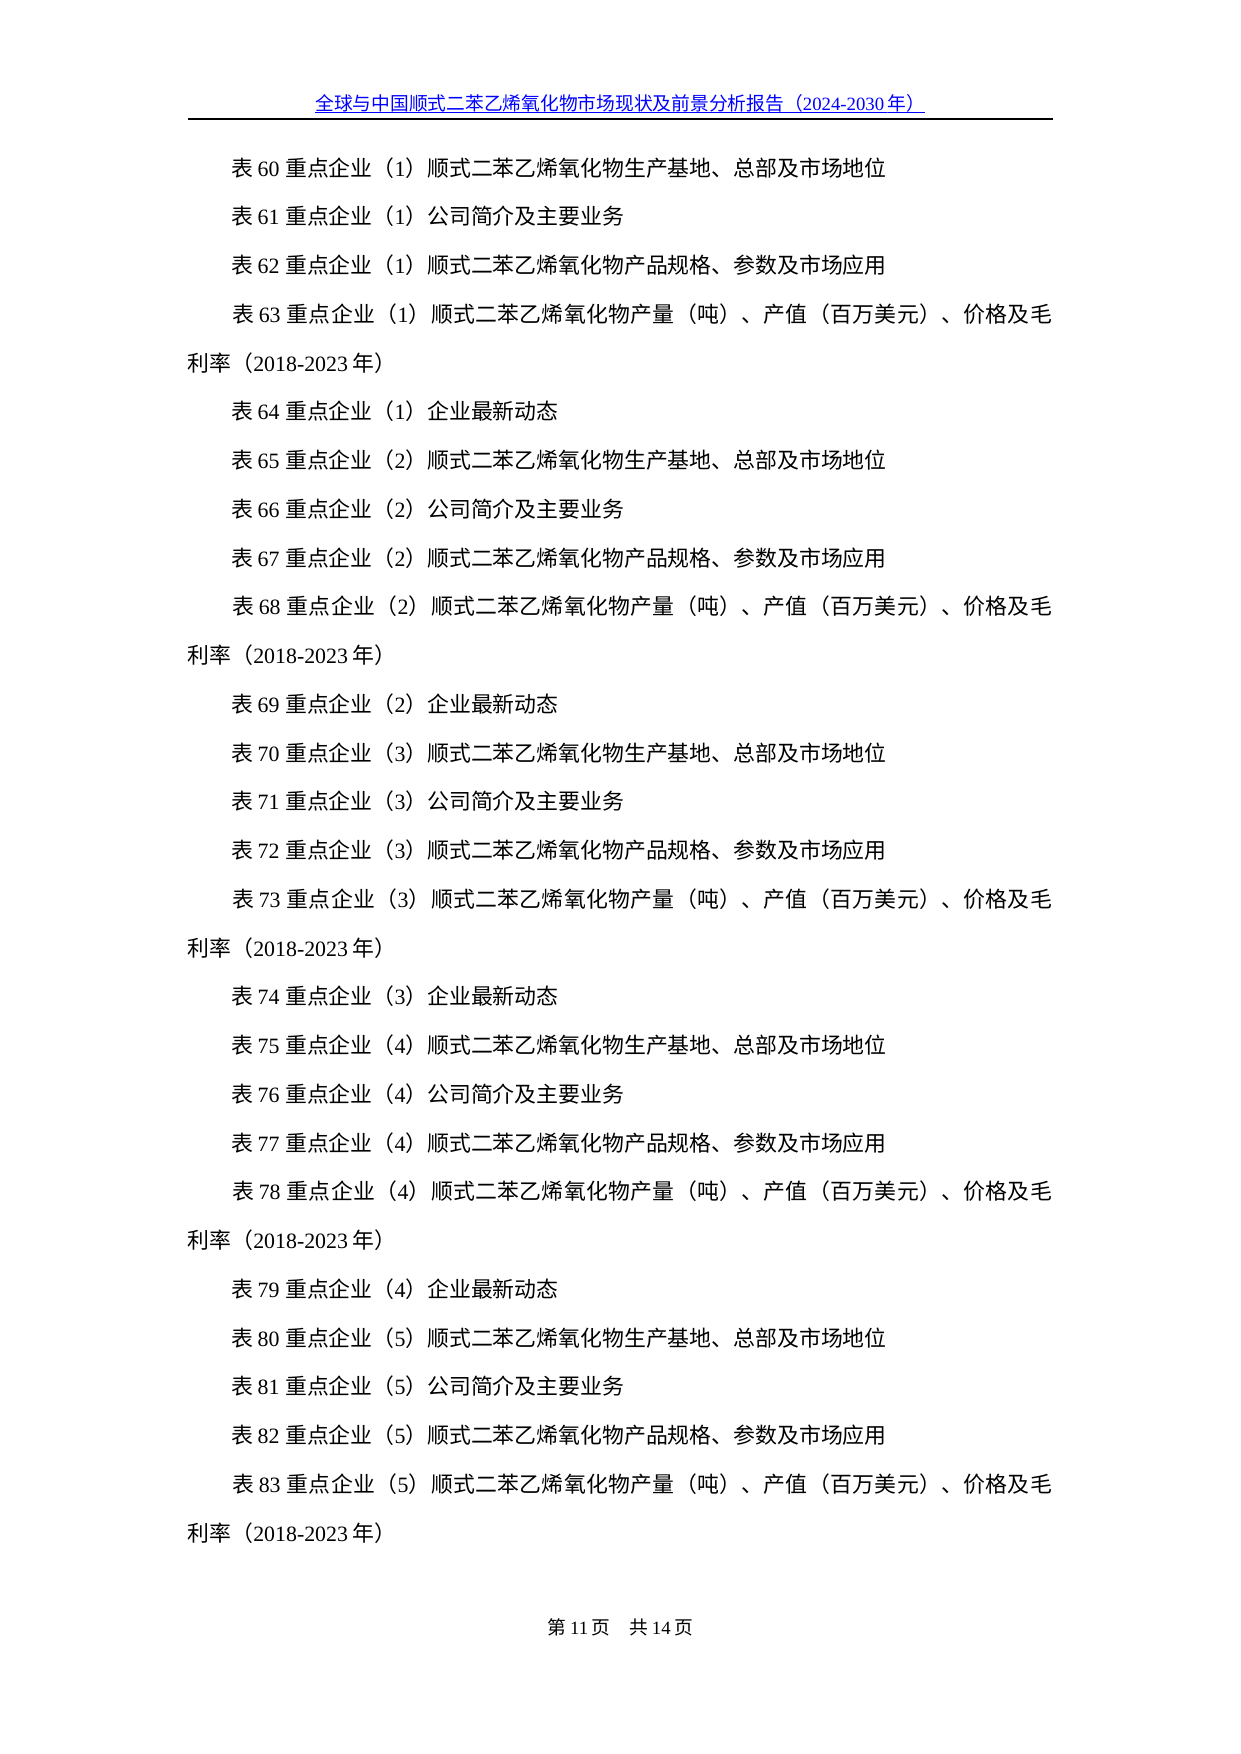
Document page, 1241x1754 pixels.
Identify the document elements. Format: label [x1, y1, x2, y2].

text [187, 150, 1053, 1548]
